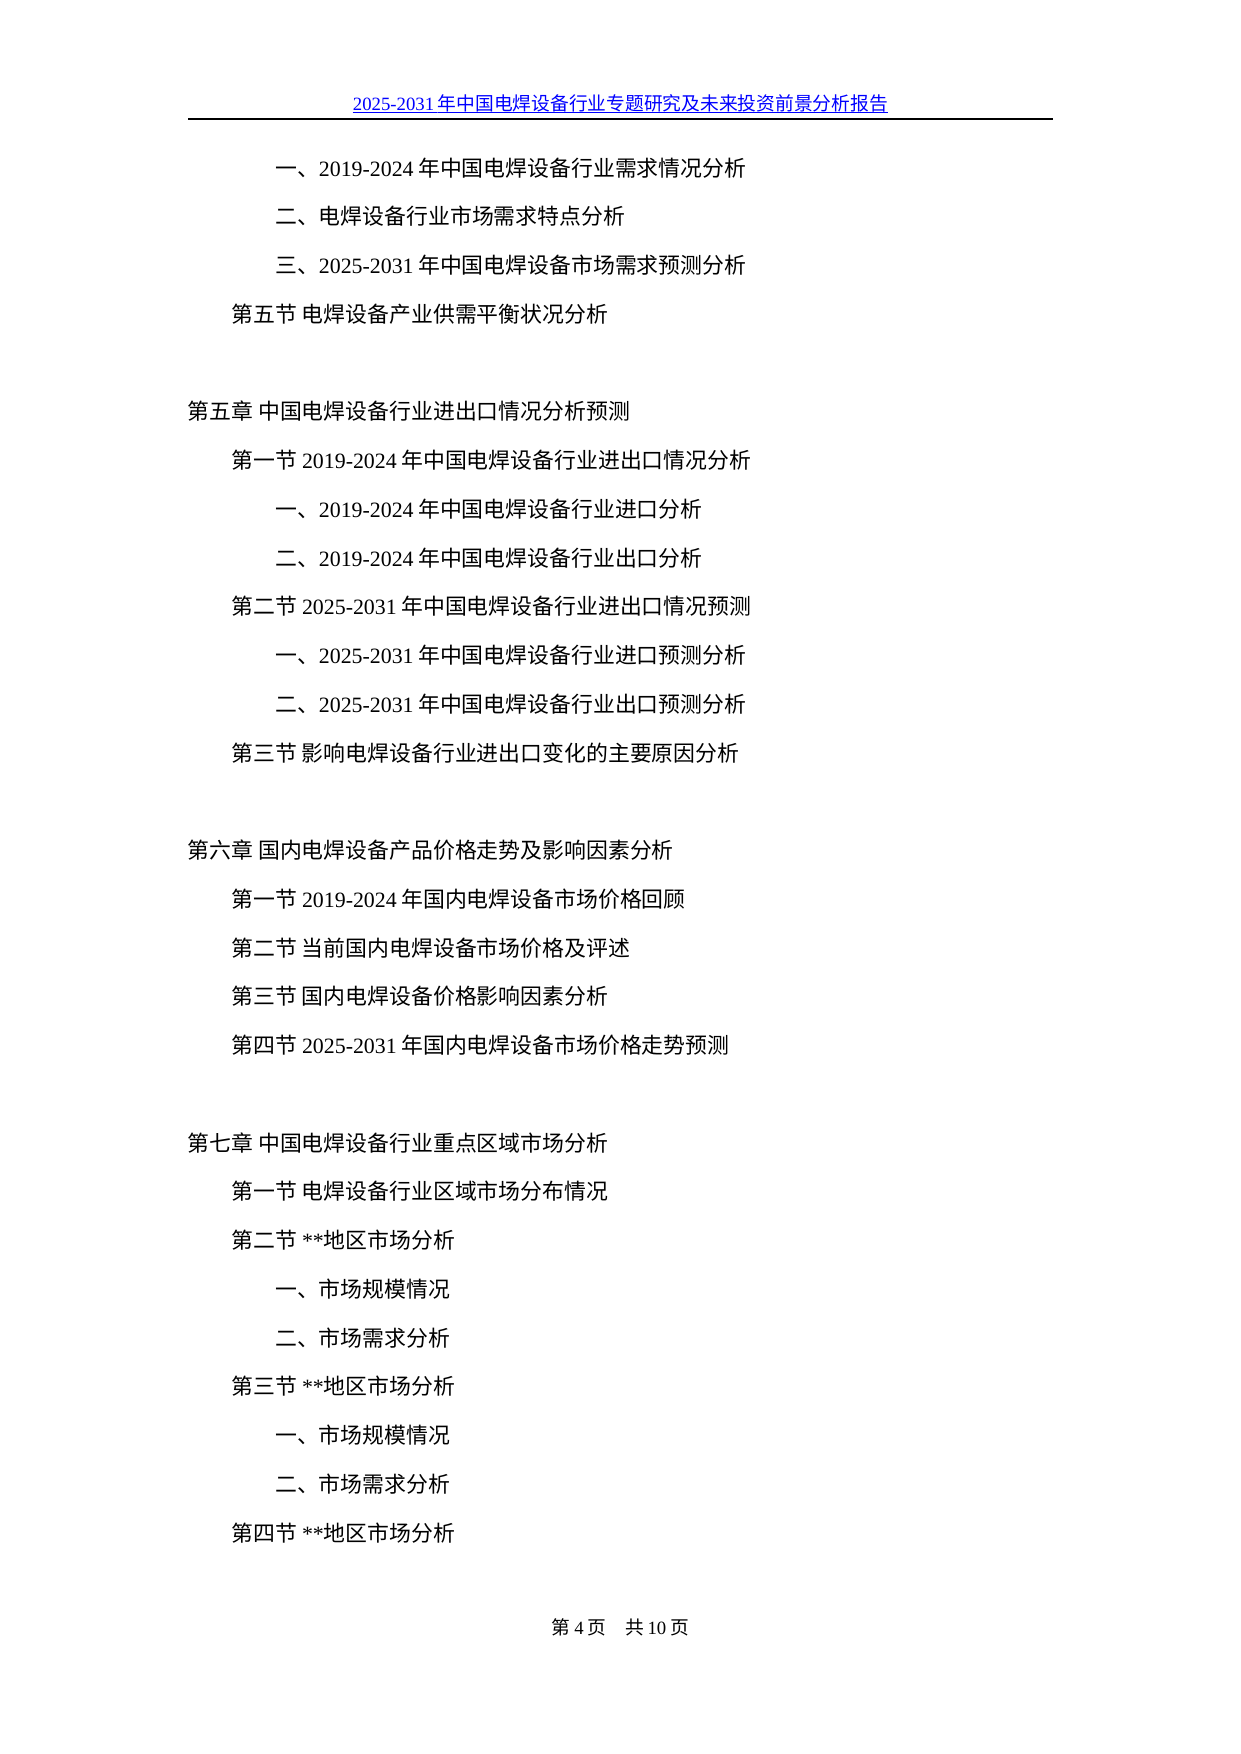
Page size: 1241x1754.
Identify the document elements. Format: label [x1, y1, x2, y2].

text [187, 150, 1053, 1548]
